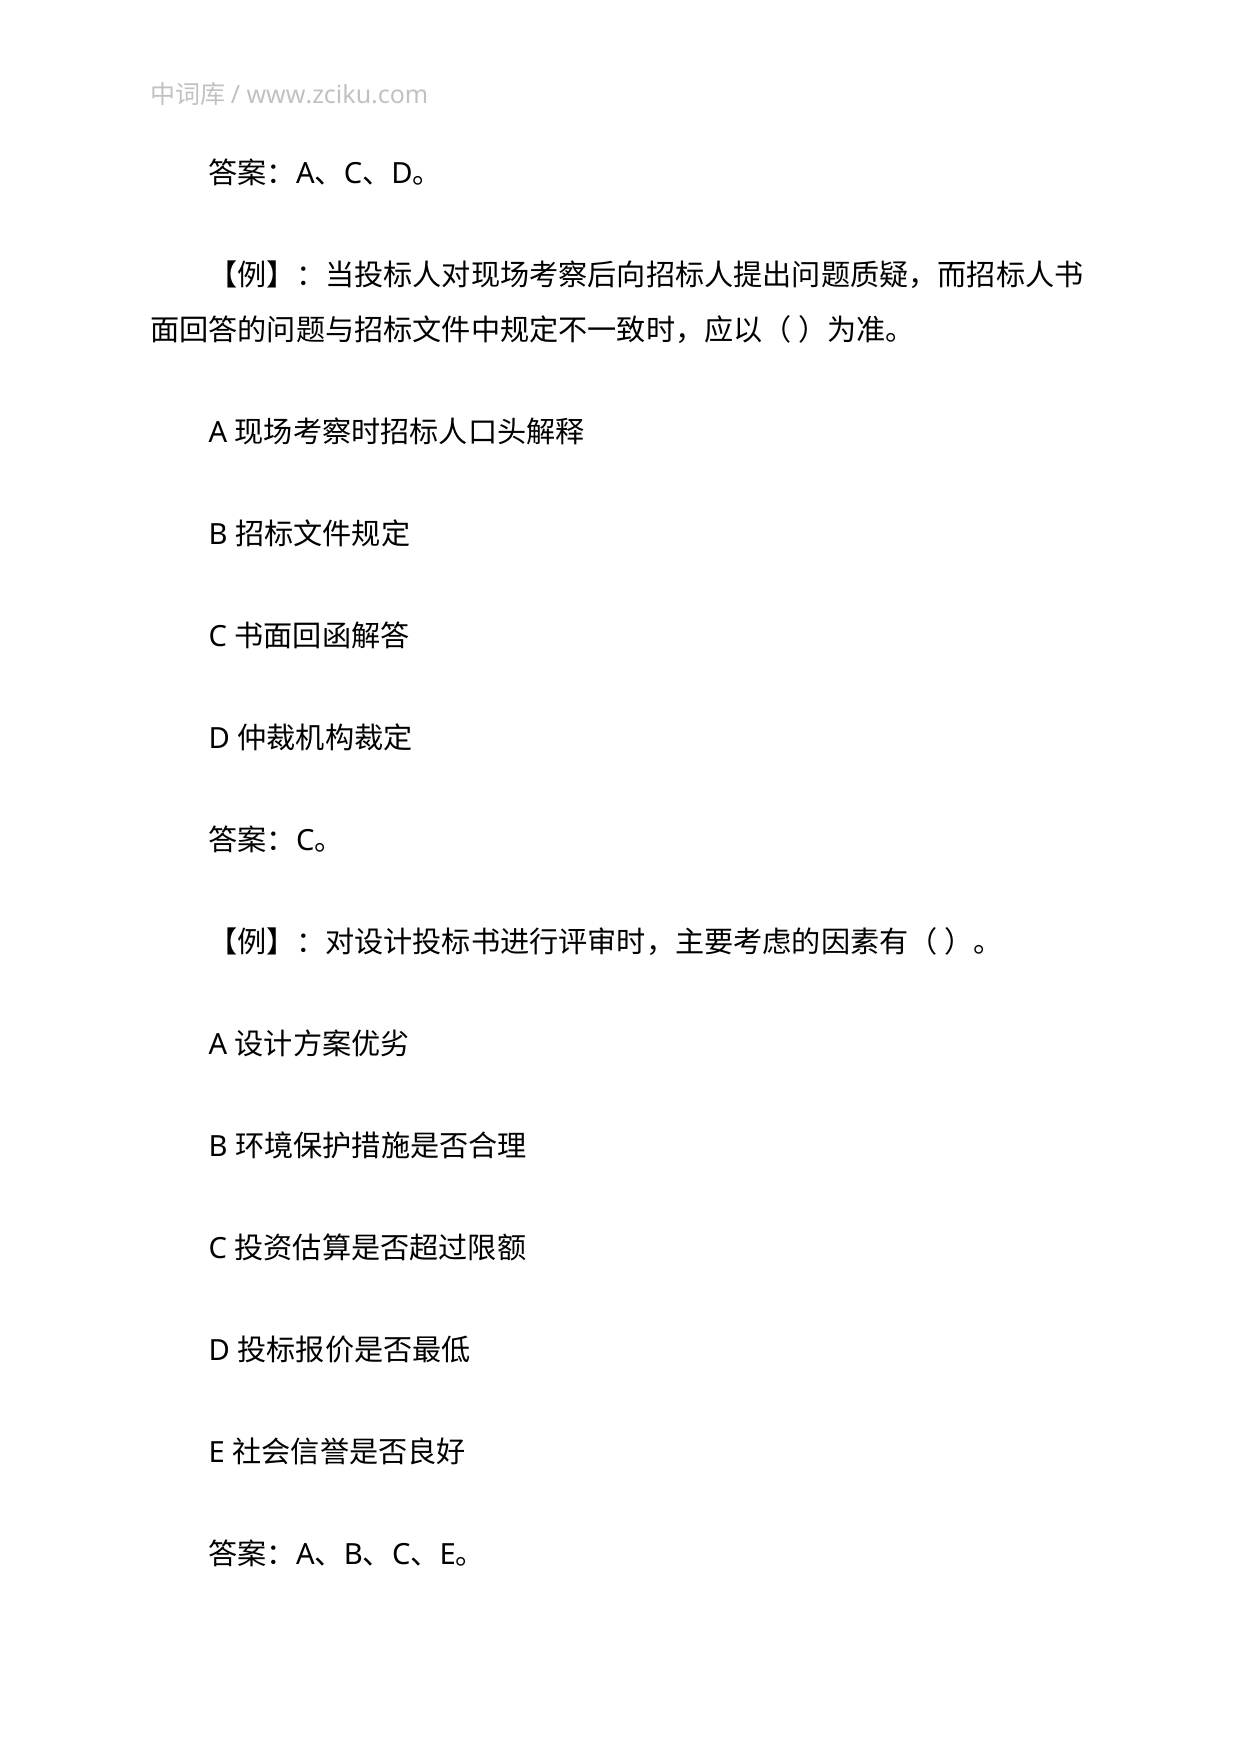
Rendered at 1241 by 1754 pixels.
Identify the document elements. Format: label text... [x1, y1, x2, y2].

text A 现场考察时招标人口头解释 [150, 409, 1090, 451]
text B 招标文件规定 [150, 511, 1090, 553]
text E 社会信誉是否良好 [150, 1428, 1090, 1471]
text C 书面回函解答 [150, 613, 1090, 655]
text D 仲裁机构裁定 [150, 714, 1090, 757]
text D 投标报价是否最低 [150, 1326, 1090, 1369]
text C 投资估算是否超过限额 [150, 1224, 1090, 1267]
text A 设计方案优劣 [150, 1020, 1090, 1063]
text 【例】：对设计投标书进行评审时，主要考虑的因素有（ ）。 [150, 918, 1090, 961]
text 答案：C。 [150, 817, 1090, 859]
text 【例】：当投标人对现场考察后向招标人提出问题质疑，而招标人书面回答的问题与招标文件中规定不一致时，应以（ ）为准。 [150, 252, 1090, 349]
text 答案：A、B、C、E。 [150, 1530, 1090, 1573]
text B 环境保护措施是否合理 [150, 1122, 1090, 1165]
text 答案：A、C、D。 [150, 150, 1090, 192]
